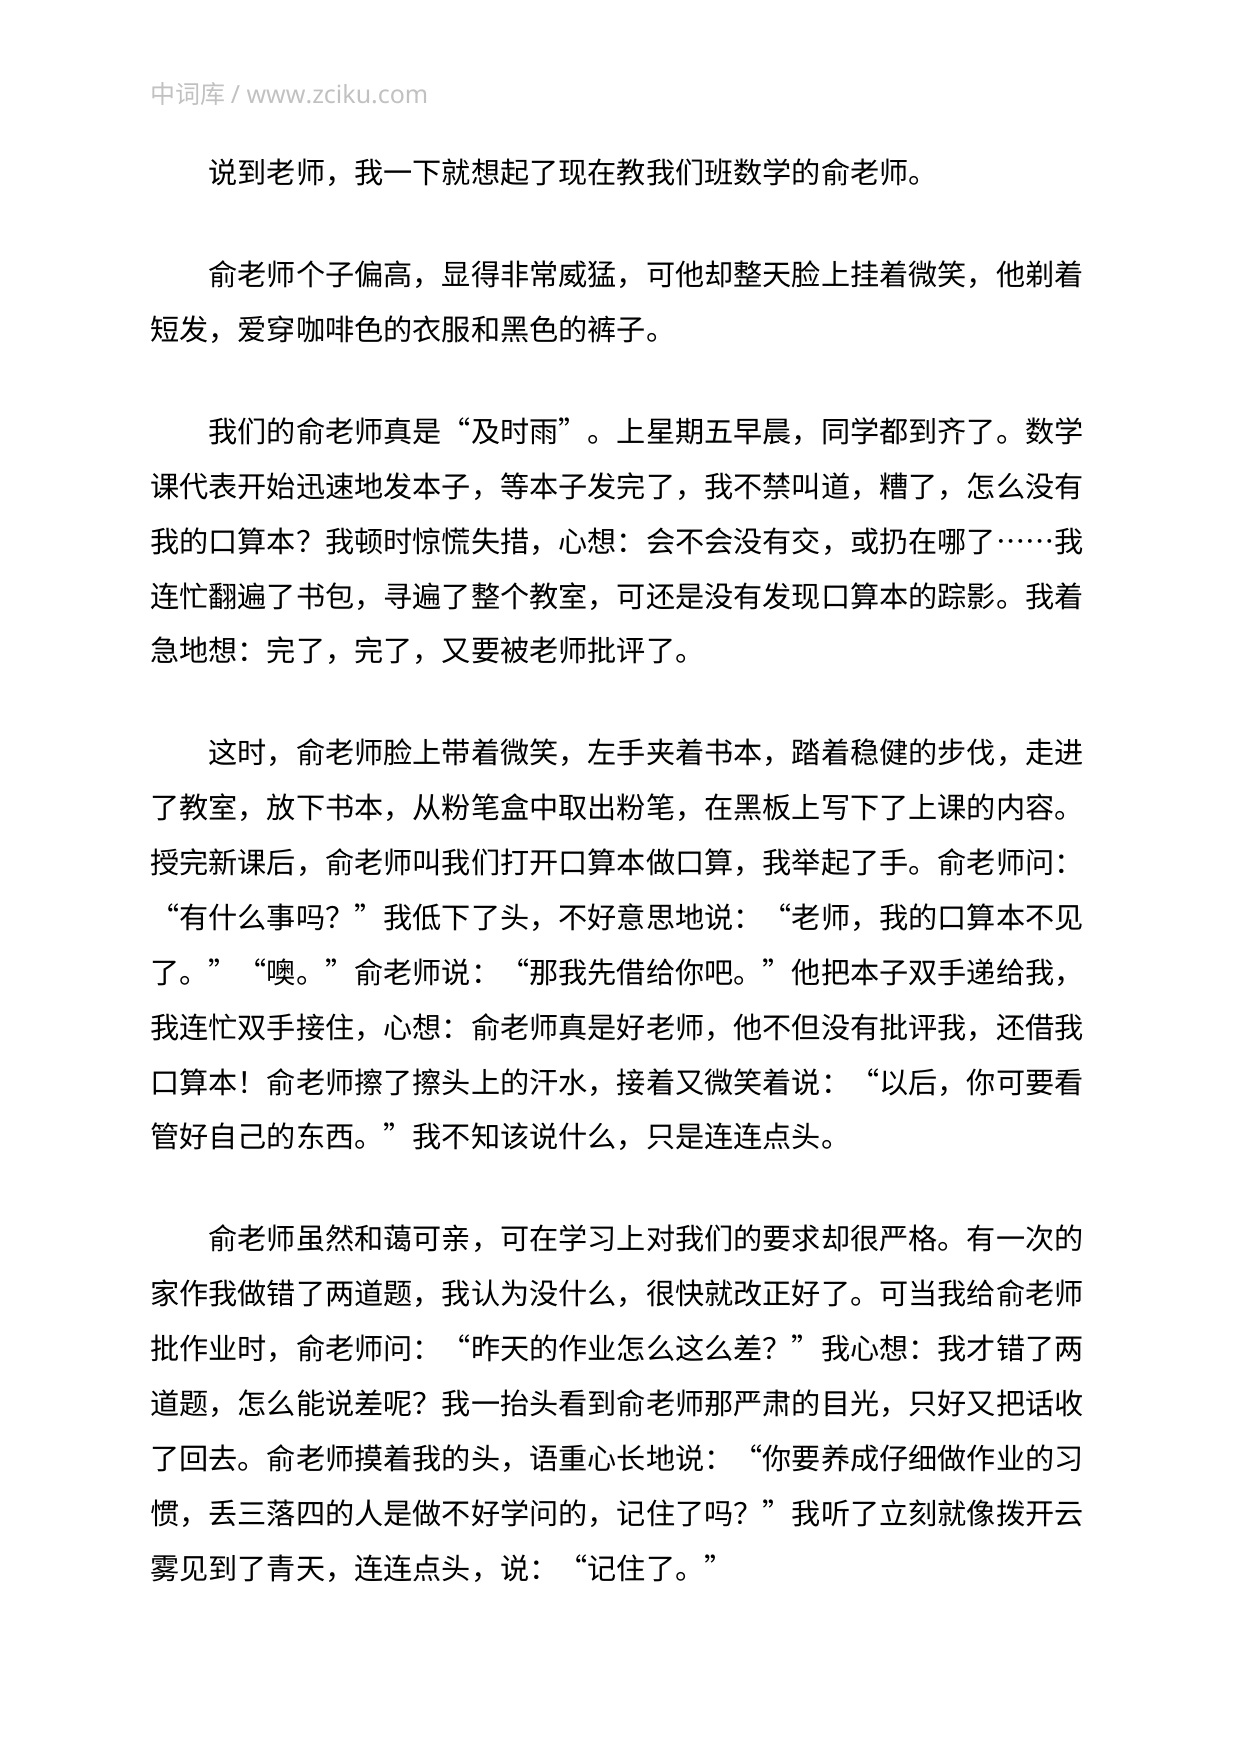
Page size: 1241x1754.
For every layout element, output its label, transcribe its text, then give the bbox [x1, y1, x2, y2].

text 俞老师个子偏高，显得非常威猛，可他却整天脸上挂着微笑，他剃着短发，爱穿咖啡色的衣服和黑色的裤子。 [150, 252, 1090, 349]
text 这时，俞老师脸上带着微笑，左手夹着书本，踏着稳健的步伐，走进了教室，放下书本，从粉笔盒中取出粉笔，在黑板上写下了上课的内容。授完新课后，俞老师叫我们打开口算本做口算，我举起了手。俞老师问：“有什么事吗？”我低下了头，不好意思地说：“老师，我的口算本不见了。”“噢。”俞老师说：“那我先借给你吧。”他把本子双手递给我，我连忙双手接住，心想：俞老师真是好老师，他不但没有批评我，还借我口算本！俞老师擦了擦头上的汗水，接着又微笑着说：“以后，你可要看管好自己的东西。”我不知该说什么，只是连连点头。 [150, 730, 1090, 1156]
text 我们的俞老师真是“及时雨”。上星期五早晨，同学都到齐了。数学课代表开始迅速地发本子，等本子发完了，我不禁叫道，糟了，怎么没有我的口算本？我顿时惊慌失措，心想：会不会没有交，或扔在哪了……我连忙翻遍了书包，寻遍了整个教室，可还是没有发现口算本的踪影。我着急地想：完了，完了，又要被老师批评了。 [150, 408, 1090, 670]
text 俞老师虽然和蔼可亲，可在学习上对我们的要求却很严格。有一次的家作我做错了两道题，我认为没什么，很快就改正好了。可当我给俞老师批作业时，俞老师问：“昨天的作业怎么这么差？”我心想：我才错了两道题，怎么能说差呢？我一抬头看到俞老师那严肃的目光，只好又把话收了回去。俞老师摸着我的头，语重心长地说：“你要养成仔细做作业的习惯，丢三落四的人是做不好学问的，记住了吗？”我听了立刻就像拨开云雾见到了青天，连连点头，说：“记住了。” [150, 1216, 1090, 1587]
text 说到老师，我一下就想起了现在教我们班数学的俞老师。 [150, 150, 1090, 192]
